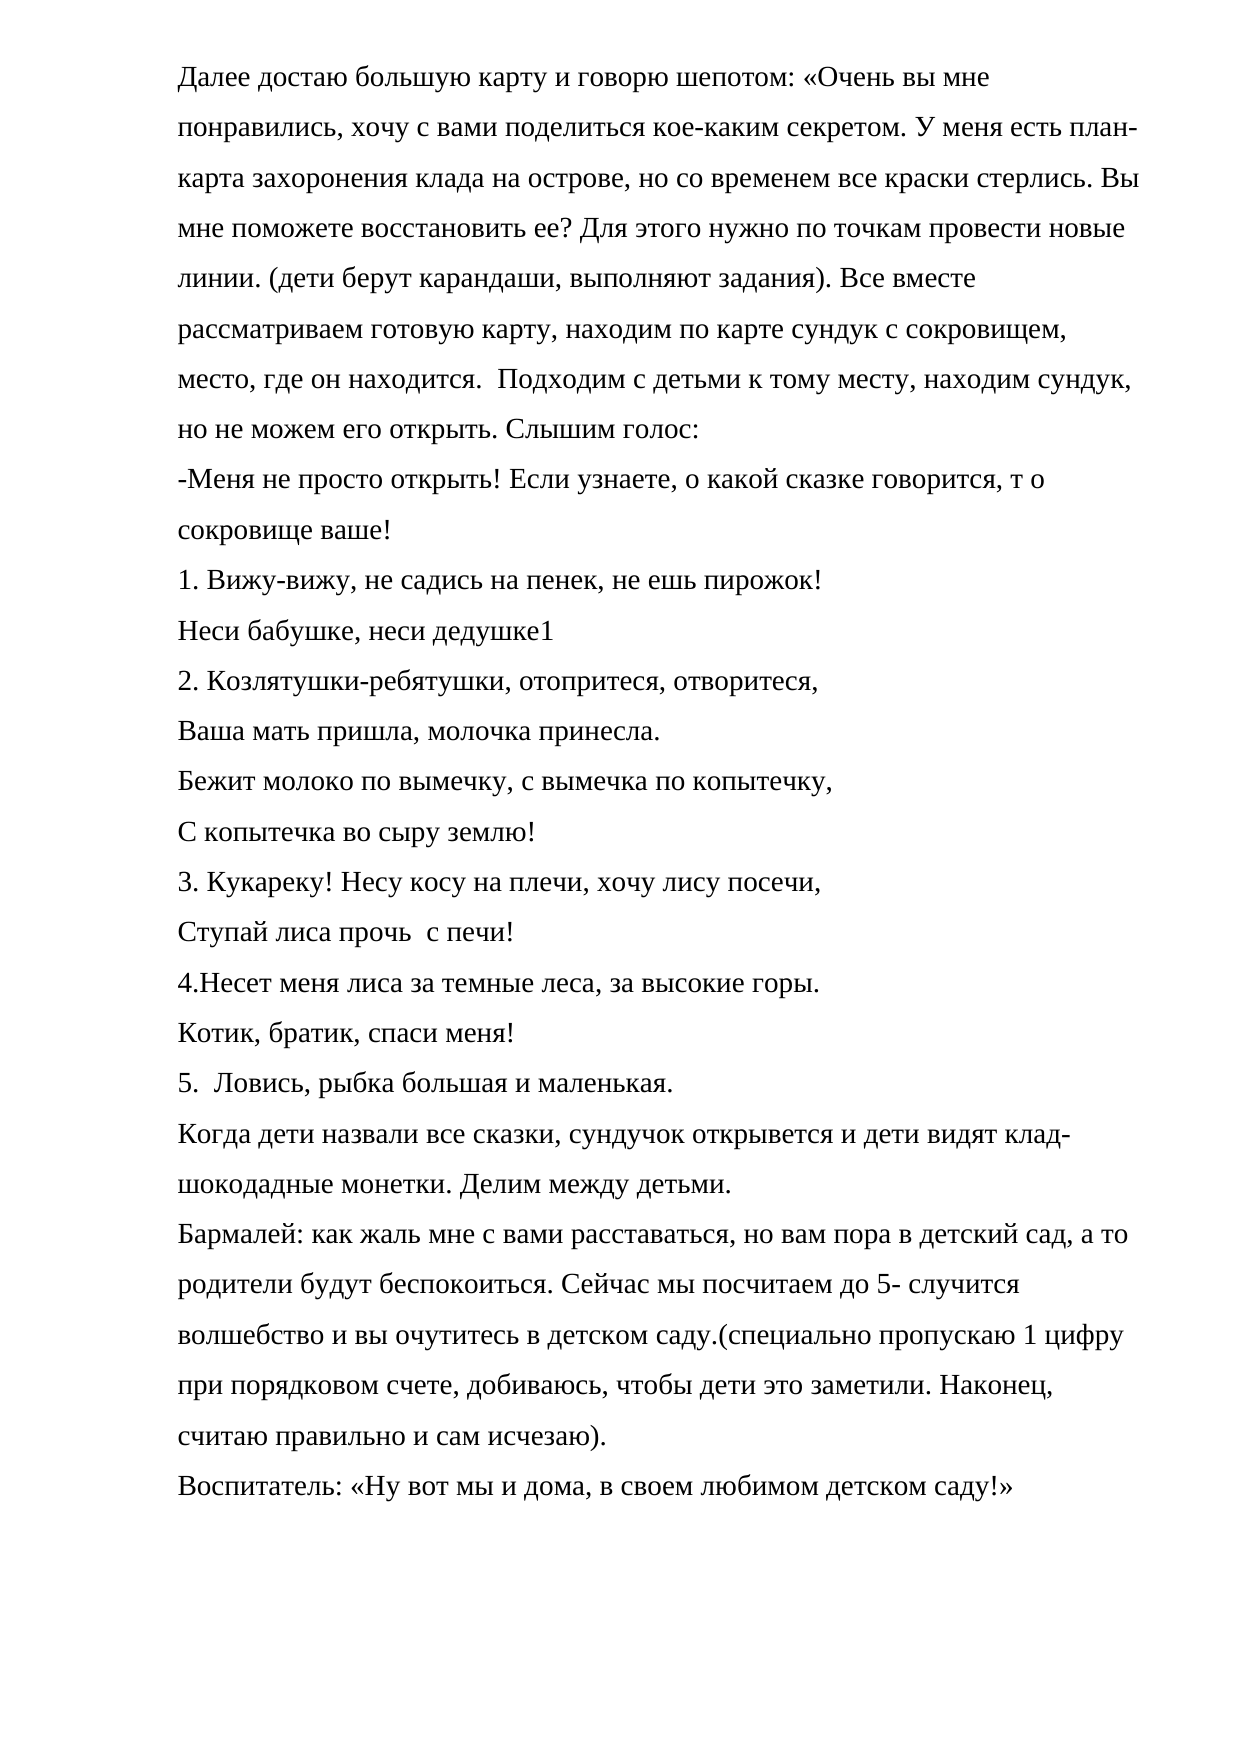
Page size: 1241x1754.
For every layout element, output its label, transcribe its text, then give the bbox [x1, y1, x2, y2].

text 5. Ловись, рыбка большая и маленькая. [177, 1065, 1152, 1099]
text 2. Козлятушки-ребятушки, отопритеся, отворитеся, [177, 663, 1152, 696]
text Неси бабушке, неси дедушке1 [177, 613, 1152, 646]
text 3. Кукареку! Несу косу на плечи, хочу лису посечи, [177, 864, 1152, 898]
text 1. Вижу-вижу, не садись на пенек, не ешь пирожок! [177, 562, 1152, 596]
text Когда дети назвали все сказки, сундучок открывется и дети видят клад- шокодадные монетки. Делим между детьми. [177, 1116, 1152, 1199]
text Ступай лиса прочь с печи! [177, 914, 1152, 948]
text -Меня не просто открыть! Если узнаете, о какой сказке говорится, т о сокровище ваше! [177, 462, 1152, 546]
text Бармалей: как жаль мне с вами расставаться, но вам пора в детский сад, а то родители будут беспокоиться. Сейчас мы посчитаем до 5- случится волшебство и вы очутитесь в детском саду.(специально пропускаю 1 цифру при порядковом счете, добиваюсь, чтобы дети это заметили. Наконец, считаю правильно и сам исчезаю). [177, 1216, 1152, 1451]
text Воспитатель: «Ну вот мы и дома, в своем любимом детском саду!» [177, 1468, 1152, 1501]
text 4.Несет меня лиса за темные леса, за высокие горы. [177, 965, 1152, 998]
text Далее достаю большую карту и говорю шепотом: «Очень вы мне понравились, хочу с вами поделиться кое-каким секретом. У меня есть план-карта захоронения клада на острове, но со временем все краски стерлись. Вы мне поможете восстановить ее? Для этого нужно по точкам провести новые линии. (дети берут карандаши, выполняют задания). Все вместе рассматриваем готовую карту, находим по карте сундук с сокровищем, место, где он находится. Подходим с детьми к тому месту, находим сундук, но не можем его открыть. Слышим голос: [177, 59, 1152, 445]
text Котик, братик, спаси меня! [177, 1015, 1152, 1049]
text Бежит молоко по вымечку, с вымечка по копытечку, [177, 763, 1152, 797]
text С копытечка во сыру землю! [177, 814, 1152, 847]
text Ваша мать пришла, молочка принесла. [177, 713, 1152, 747]
